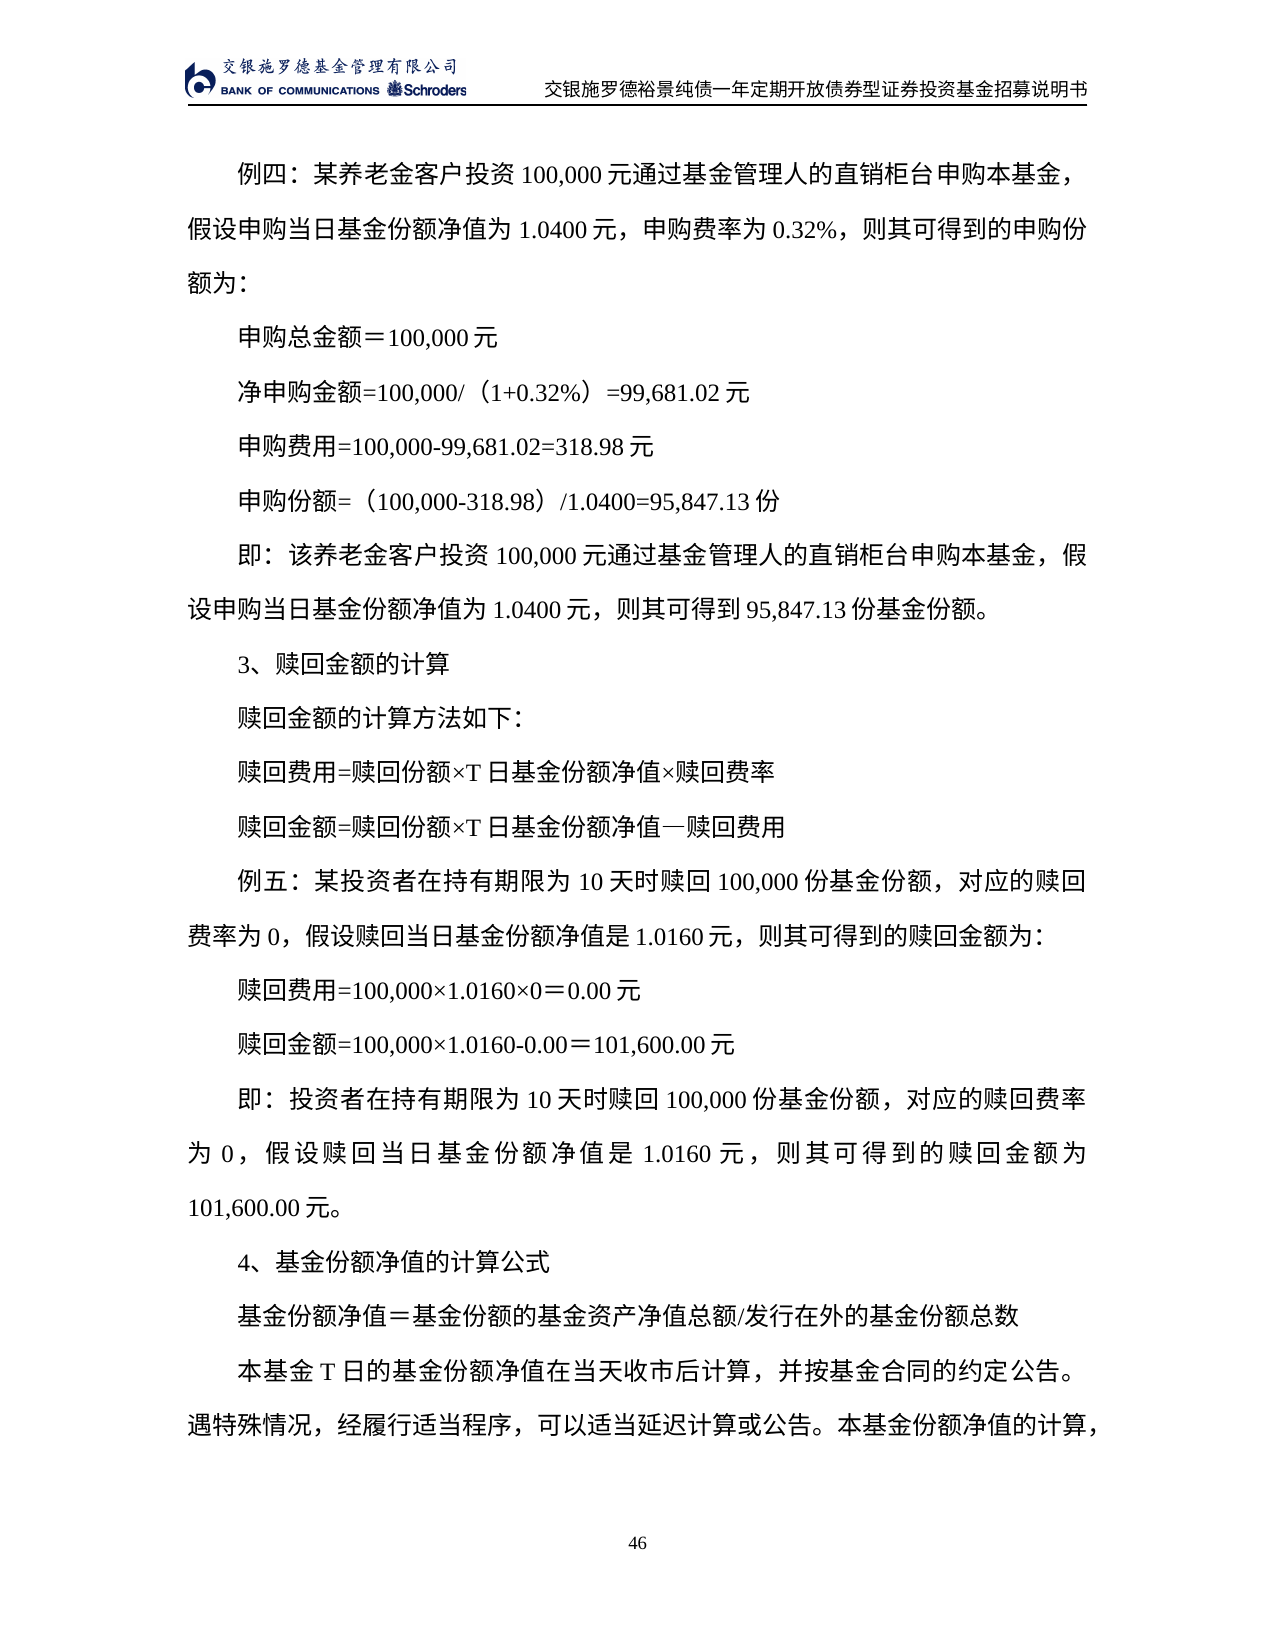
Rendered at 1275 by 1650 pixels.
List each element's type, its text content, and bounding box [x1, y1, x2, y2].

text 赎回费用=赎回份额×T日基金份额净值×赎回费率 [187, 753, 1087, 789]
text 例四：某养老金客户投资100,000元通过基金管理人的直销柜台申购本基金，假设申购当日基金份额净值为1.0400元，申购费率为0.32%，则其可得到的申购份额为： [187, 155, 1087, 300]
text 赎回金额=赎回份额×T日基金份额净值—赎回费用 [187, 807, 1087, 843]
text 即：该养老金客户投资100,000元通过基金管理人的直销柜台申购本基金，假设申购当日基金份额净值为1.0400元，则其可得到95,847.13份基金份额。 [187, 535, 1087, 626]
text 申购费用=100,000-99,681.02=318.98元 [187, 427, 1087, 463]
text 赎回金额=100,000×1.0160-0.00＝101,600.00元 [187, 1025, 1087, 1061]
text 赎回金额的计算方法如下： [187, 698, 1087, 735]
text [187, 1351, 1087, 1442]
text 基金份额净值＝基金份额的基金资产净值总额/发行在外的基金份额总数 [187, 1297, 1087, 1333]
text 申购份额=（100,000-318.98）/1.0400=95,847.13份 [187, 481, 1087, 517]
text 例五：某投资者在持有期限为10天时赎回100,000份基金份额，对应的赎回费率为0，假设赎回当日基金份额净值是1.0160元，则其可得到的赎回金额为： [187, 862, 1087, 952]
text 即：投资者在持有期限为10天时赎回100,000份基金份额，对应的赎回费率为0，假设赎回当日基金份额净值是1.0160元，则其可得到的赎回金额为101,600.00元。 [187, 1079, 1087, 1224]
text 申购总金额＝100,000元 [187, 318, 1087, 354]
text 4、基金份额净值的计算公式 [187, 1242, 1087, 1278]
text 净申购金额=100,000/（1+0.32%）=99,681.02元 [187, 372, 1087, 408]
text 3、赎回金额的计算 [187, 644, 1087, 680]
text 赎回费用=100,000×1.0160×0＝0.00元 [187, 970, 1087, 1007]
picture [185, 58, 467, 98]
